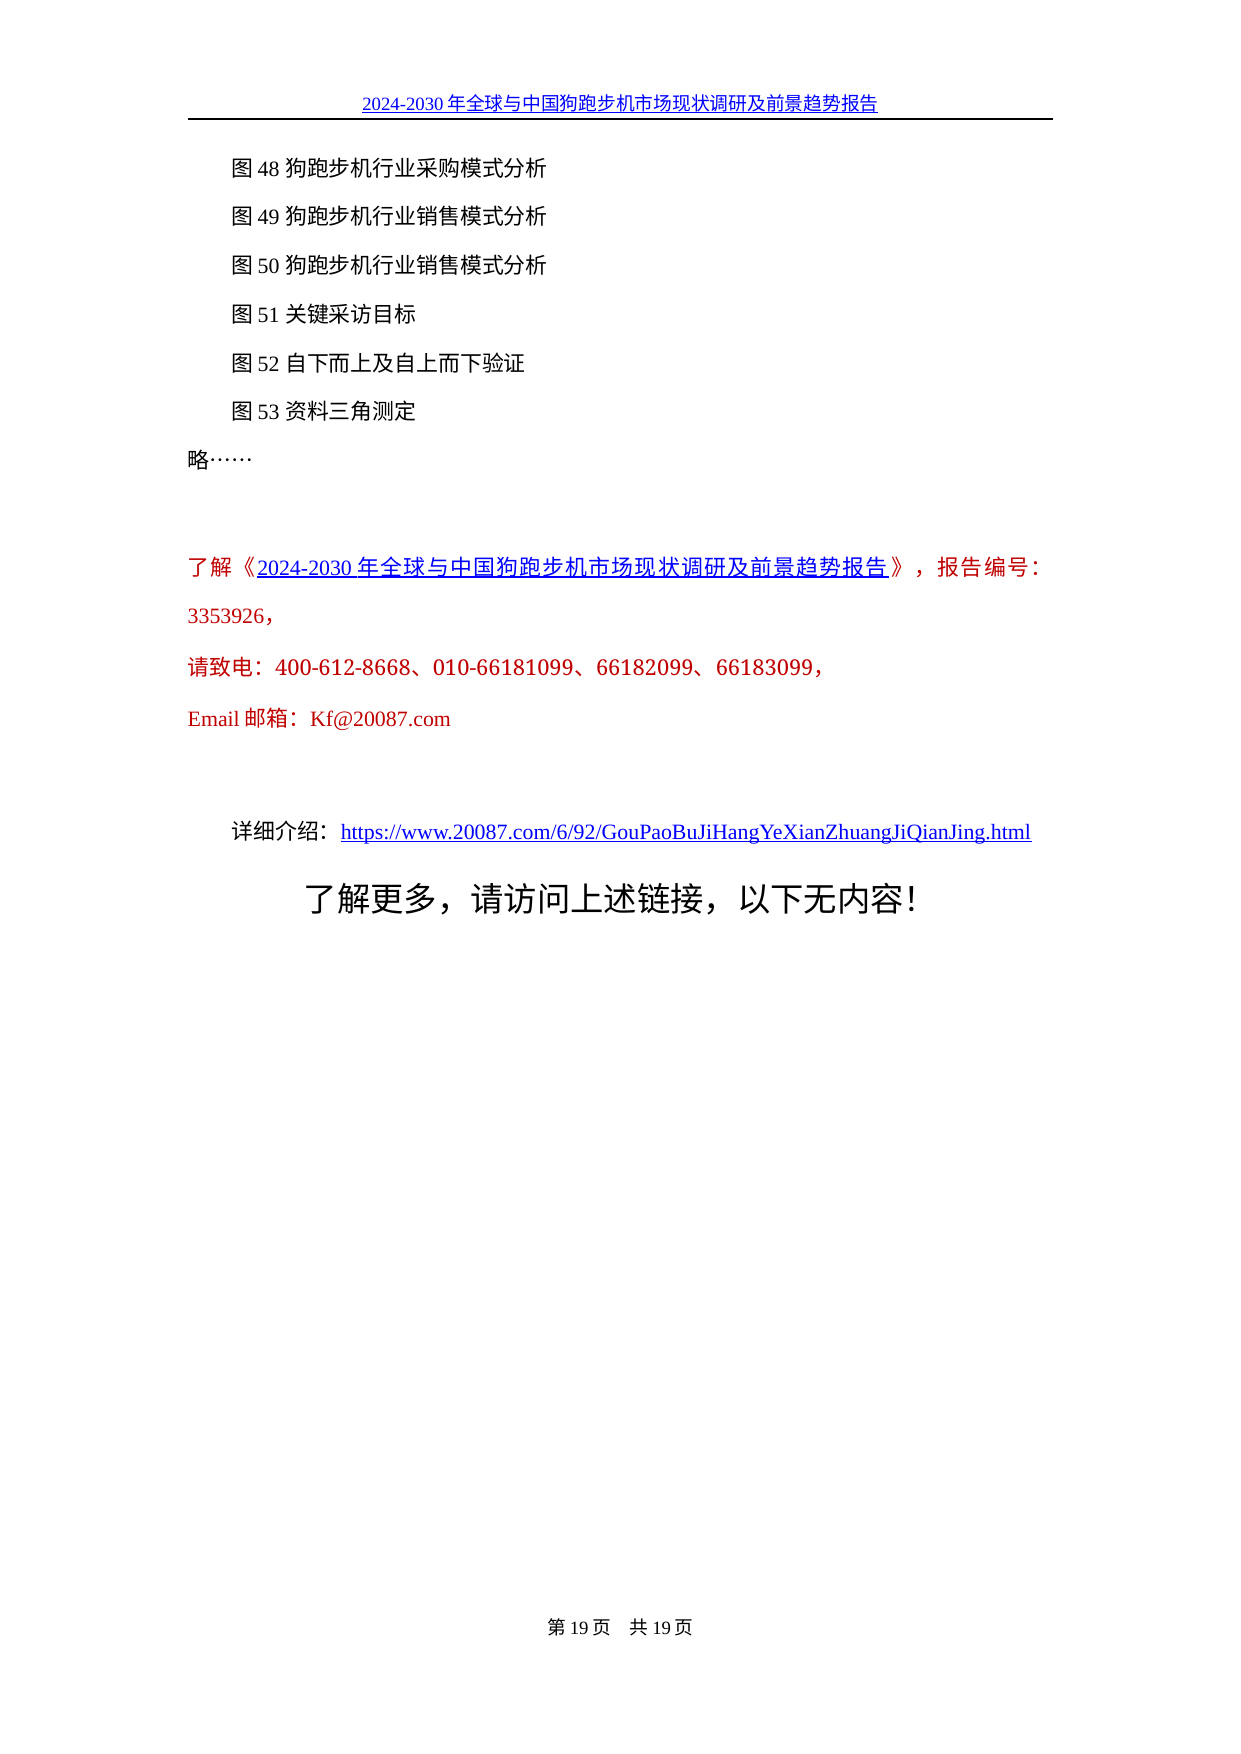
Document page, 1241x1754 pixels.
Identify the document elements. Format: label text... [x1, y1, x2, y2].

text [187, 150, 1053, 475]
text Email邮箱：Kf@20087.com [187, 701, 1053, 733]
text 了解《2024-2030年全球与中国狗跑步机市场现状调研及前景趋势报告》，报告编号：3353926， [187, 549, 1053, 630]
title 了解更多，请访问上述链接，以下无内容！ [187, 864, 1053, 929]
text 详细介绍：https://www.20087.com/6/92/GouPaoBuJiHangYeXianZhuangJiQianJing.html [187, 814, 1053, 846]
text 请致电：400-612-8668、010-66181099、66182099、66183099， [187, 649, 1053, 682]
